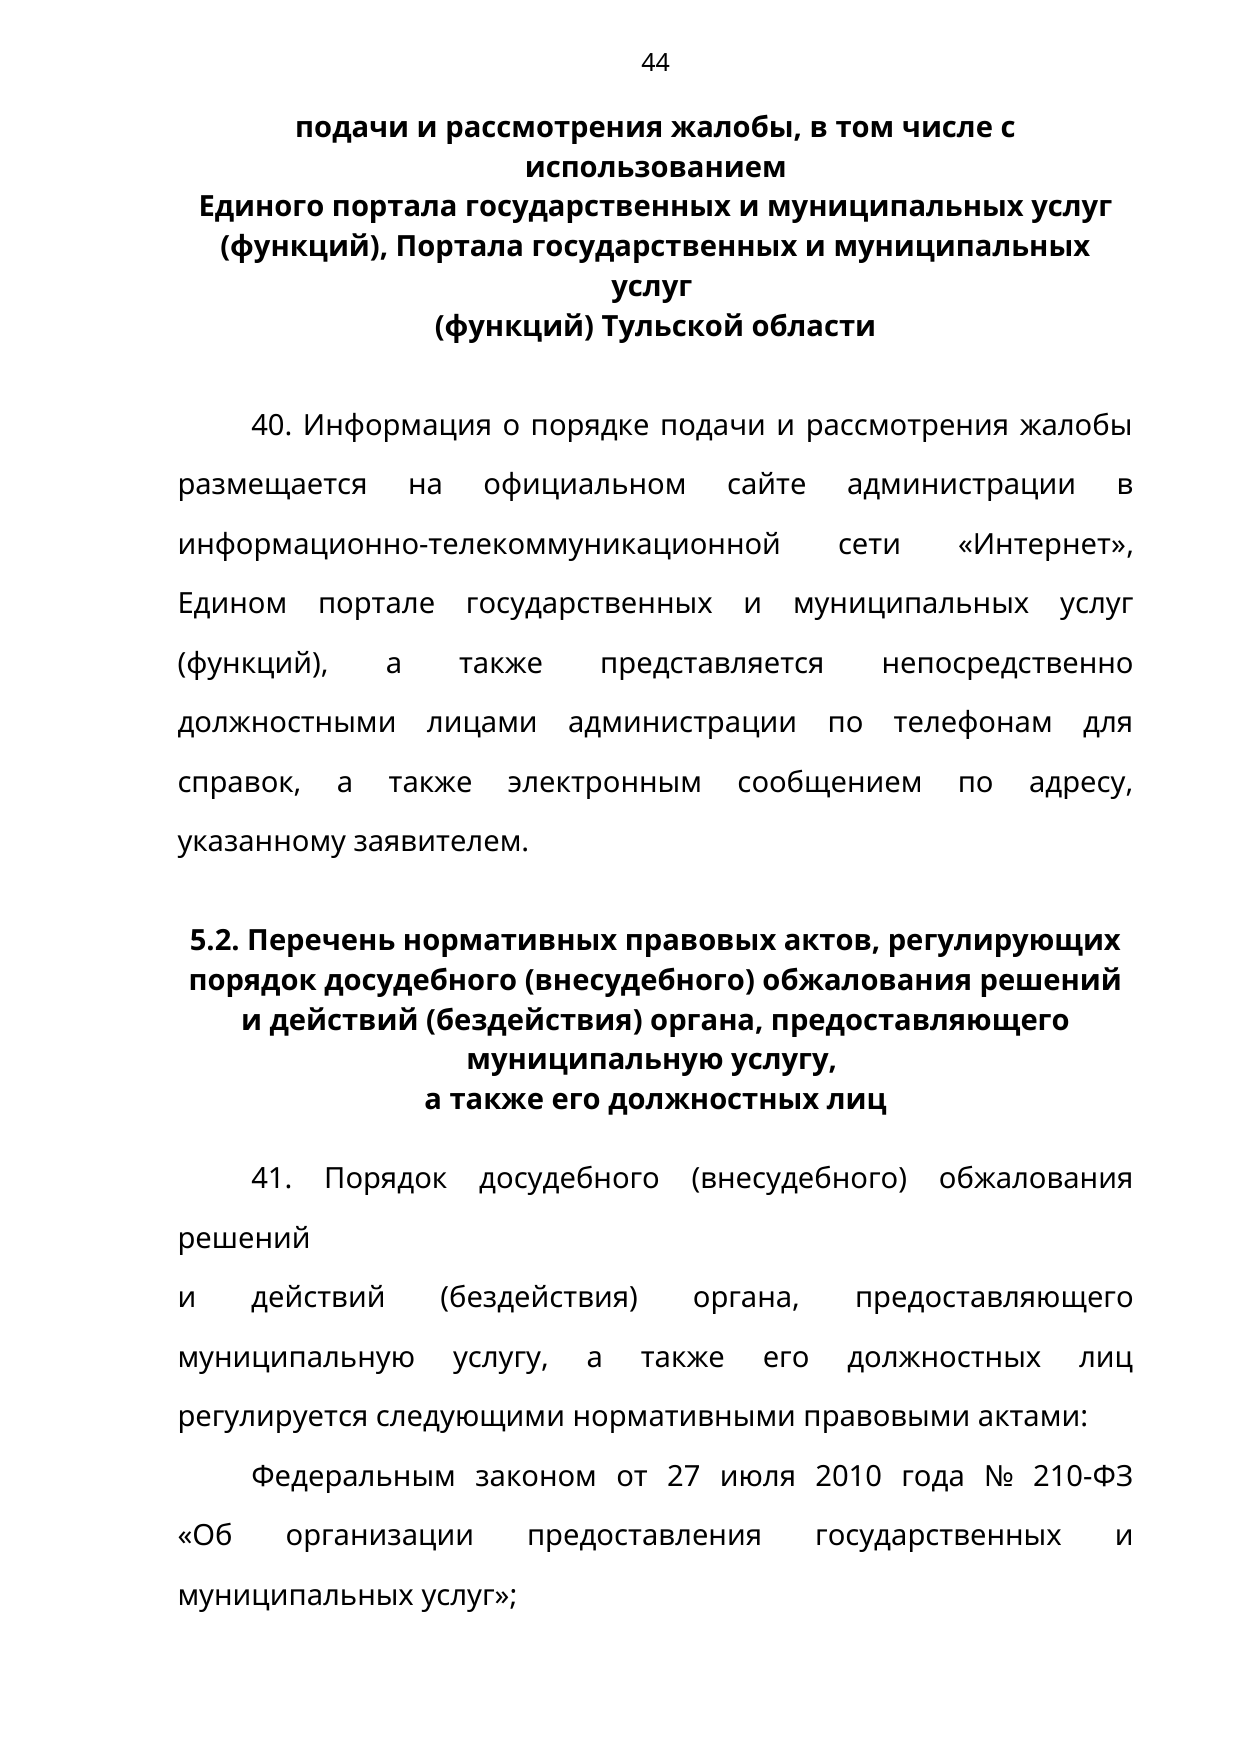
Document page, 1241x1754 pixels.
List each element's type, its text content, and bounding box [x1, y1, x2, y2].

text Федеральным законом от 27 июля 2010 года № 210-ФЗ «Об организации предоставления государственных и муниципальных услуг»; [177, 1455, 1134, 1614]
text 40. Информация о порядке подачи и рассмотрения жалобы размещается на официальном сайте администрации в информационно-телекоммуникационной сети «Интернет», Едином портале государственных и муниципальных услуг (функций), а также представляется непосредственно должностными лицами администрации по телефонам для справок, а также электронным сообщением по адресу, указанному заявителем. [177, 404, 1134, 860]
text 41. Порядок досудебного (внесудебного) обжалования решений и действий (бездействия) органа, предоставляющего муниципальную услугу, а также его должностных лиц регулируется следующими нормативными правовыми актами: [177, 1158, 1134, 1435]
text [177, 106, 1134, 344]
text 5.2. Перечень нормативных правовых актов, регулирующих порядок досудебного (внесудебного) обжалования решений и действий (бездействия) органа, предоставляющего муниципальную услугу, а также его должностных лиц [177, 919, 1134, 1118]
